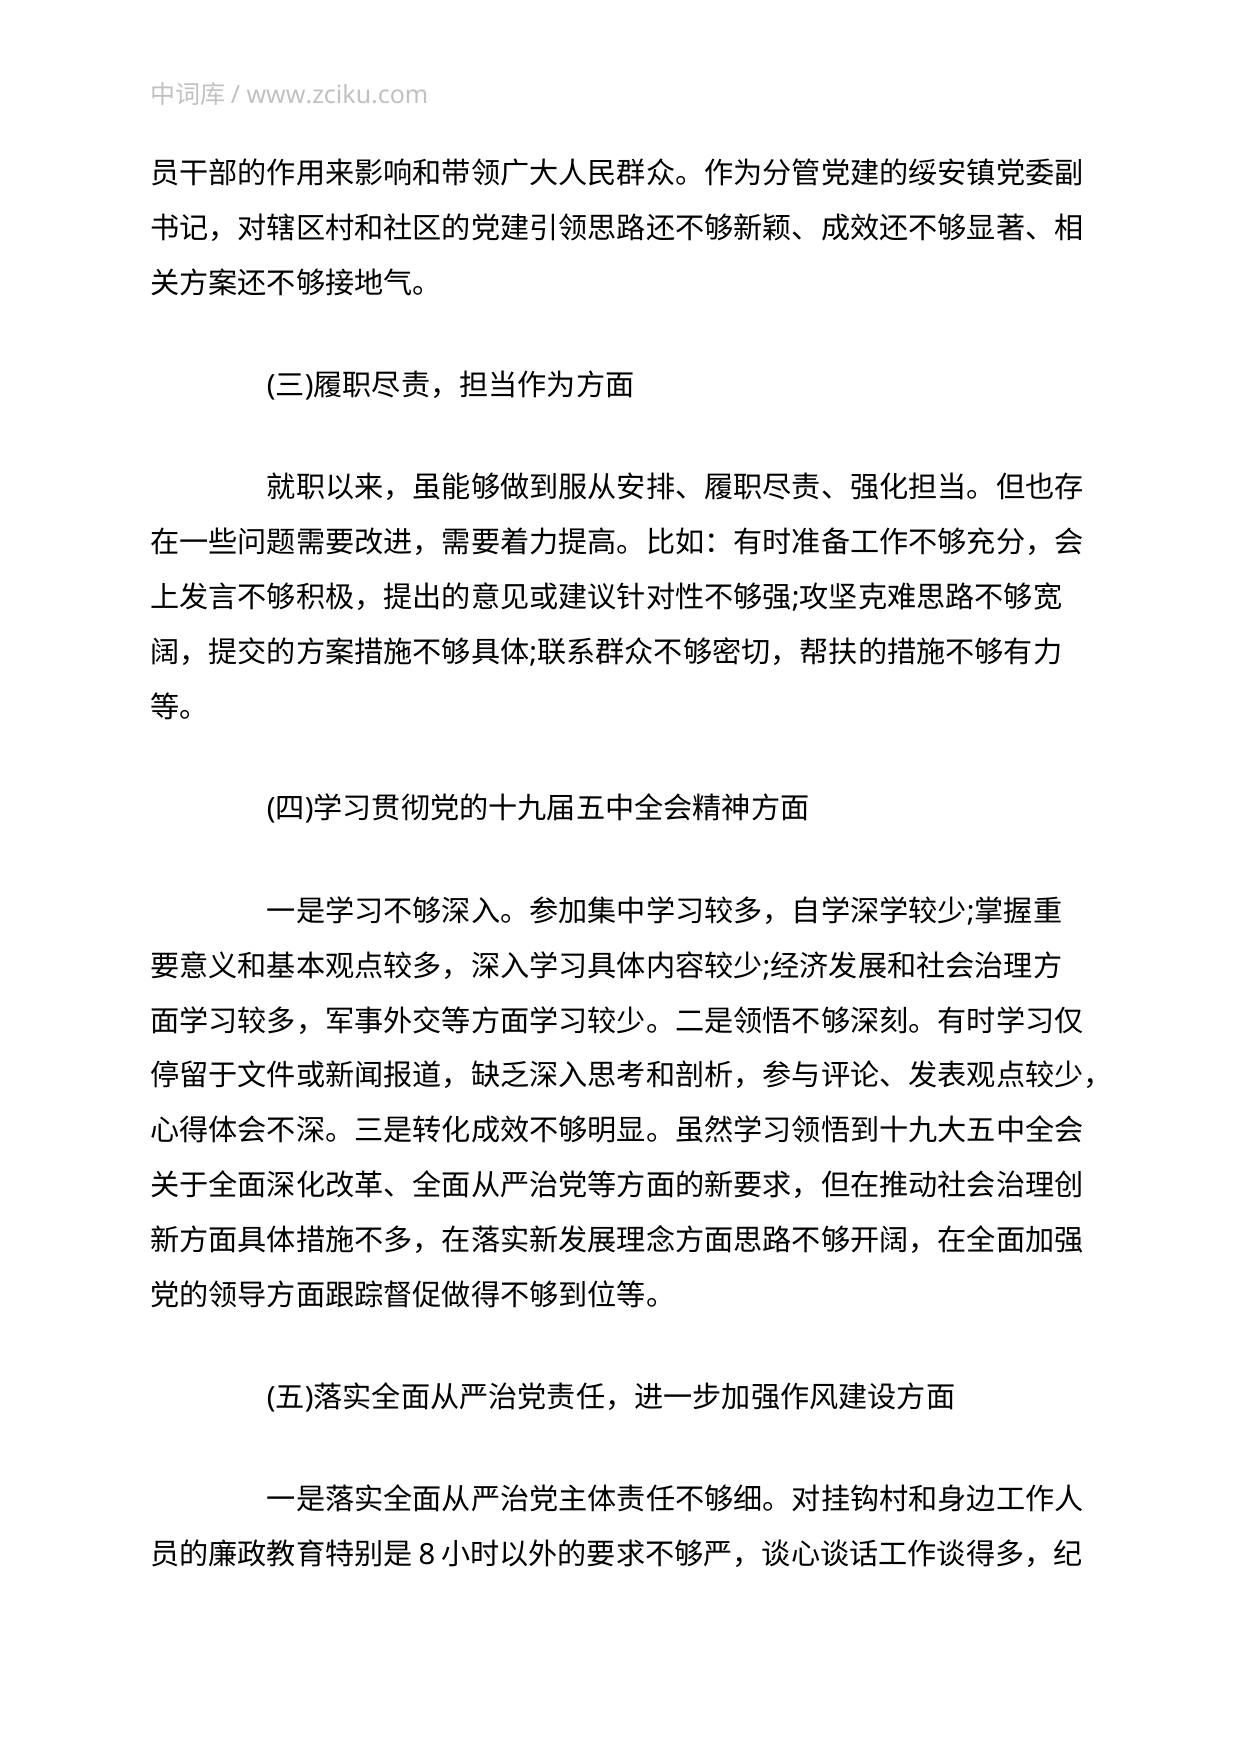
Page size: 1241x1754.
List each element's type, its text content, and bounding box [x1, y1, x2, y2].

text 一是学习不够深入。参加集中学习较多，自学深学较少;掌握重要意义和基本观点较多，深入学习具体内容较少;经济发展和社会治理方面学习较多，军事外交等方面学习较少。二是领悟不够深刻。有时学习仅停留于文件或新闻报道，缺乏深入思考和剖析，参与评论、发表观点较少，心得体会不深。三是转化成效不够明显。虽然学习领悟到十九大五中全会关于全面深化改革、全面从严治党等方面的新要求，但在推动社会治理创新方面具体措施不多，在落实新发展理念方面思路不够开阔，在全面加强党的领导方面跟踪督促做得不够到位等。 [150, 887, 1090, 1314]
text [150, 150, 1090, 302]
text 就职以来，虽能够做到服从安排、履职尽责、强化担当。但也存在一些问题需要改进，需要着力提高。比如：有时准备工作不够充分，会上发言不够积极，提出的意见或建议针对性不够强;攻坚克难思路不够宽阔，提交的方案措施不够具体;联系群众不够密切，帮扶的措施不够有力等。 [150, 463, 1090, 726]
text (五)落实全面从严治党责任，进一步加强作风建设方面 [150, 1373, 1090, 1416]
text (三)履职尽责，担当作为方面 [150, 362, 1090, 404]
text (四)学习贯彻党的十九届五中全会精神方面 [150, 785, 1090, 827]
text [150, 1475, 1090, 1573]
